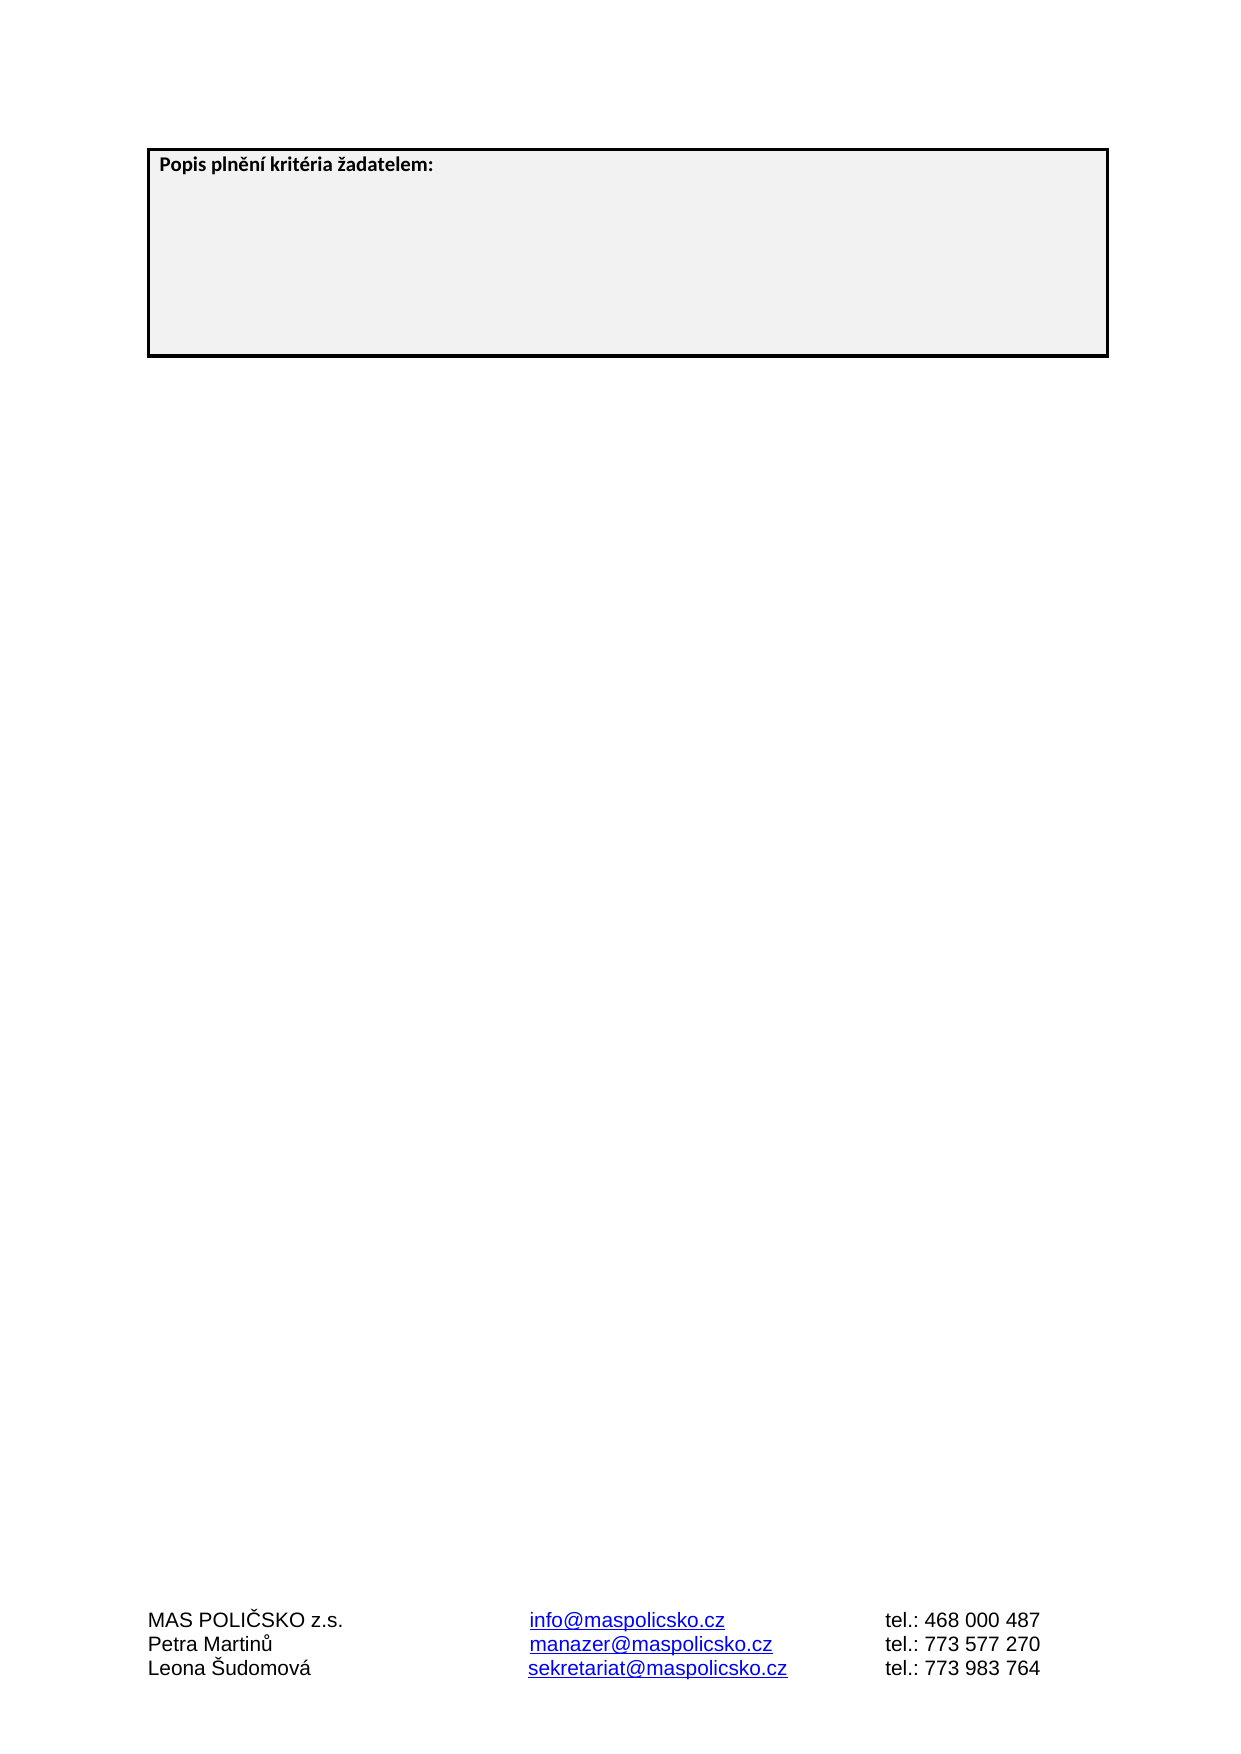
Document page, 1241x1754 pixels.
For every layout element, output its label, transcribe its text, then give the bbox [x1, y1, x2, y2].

table_cell Popis plnění kritéria žadatelem: [150, 151, 1106, 354]
